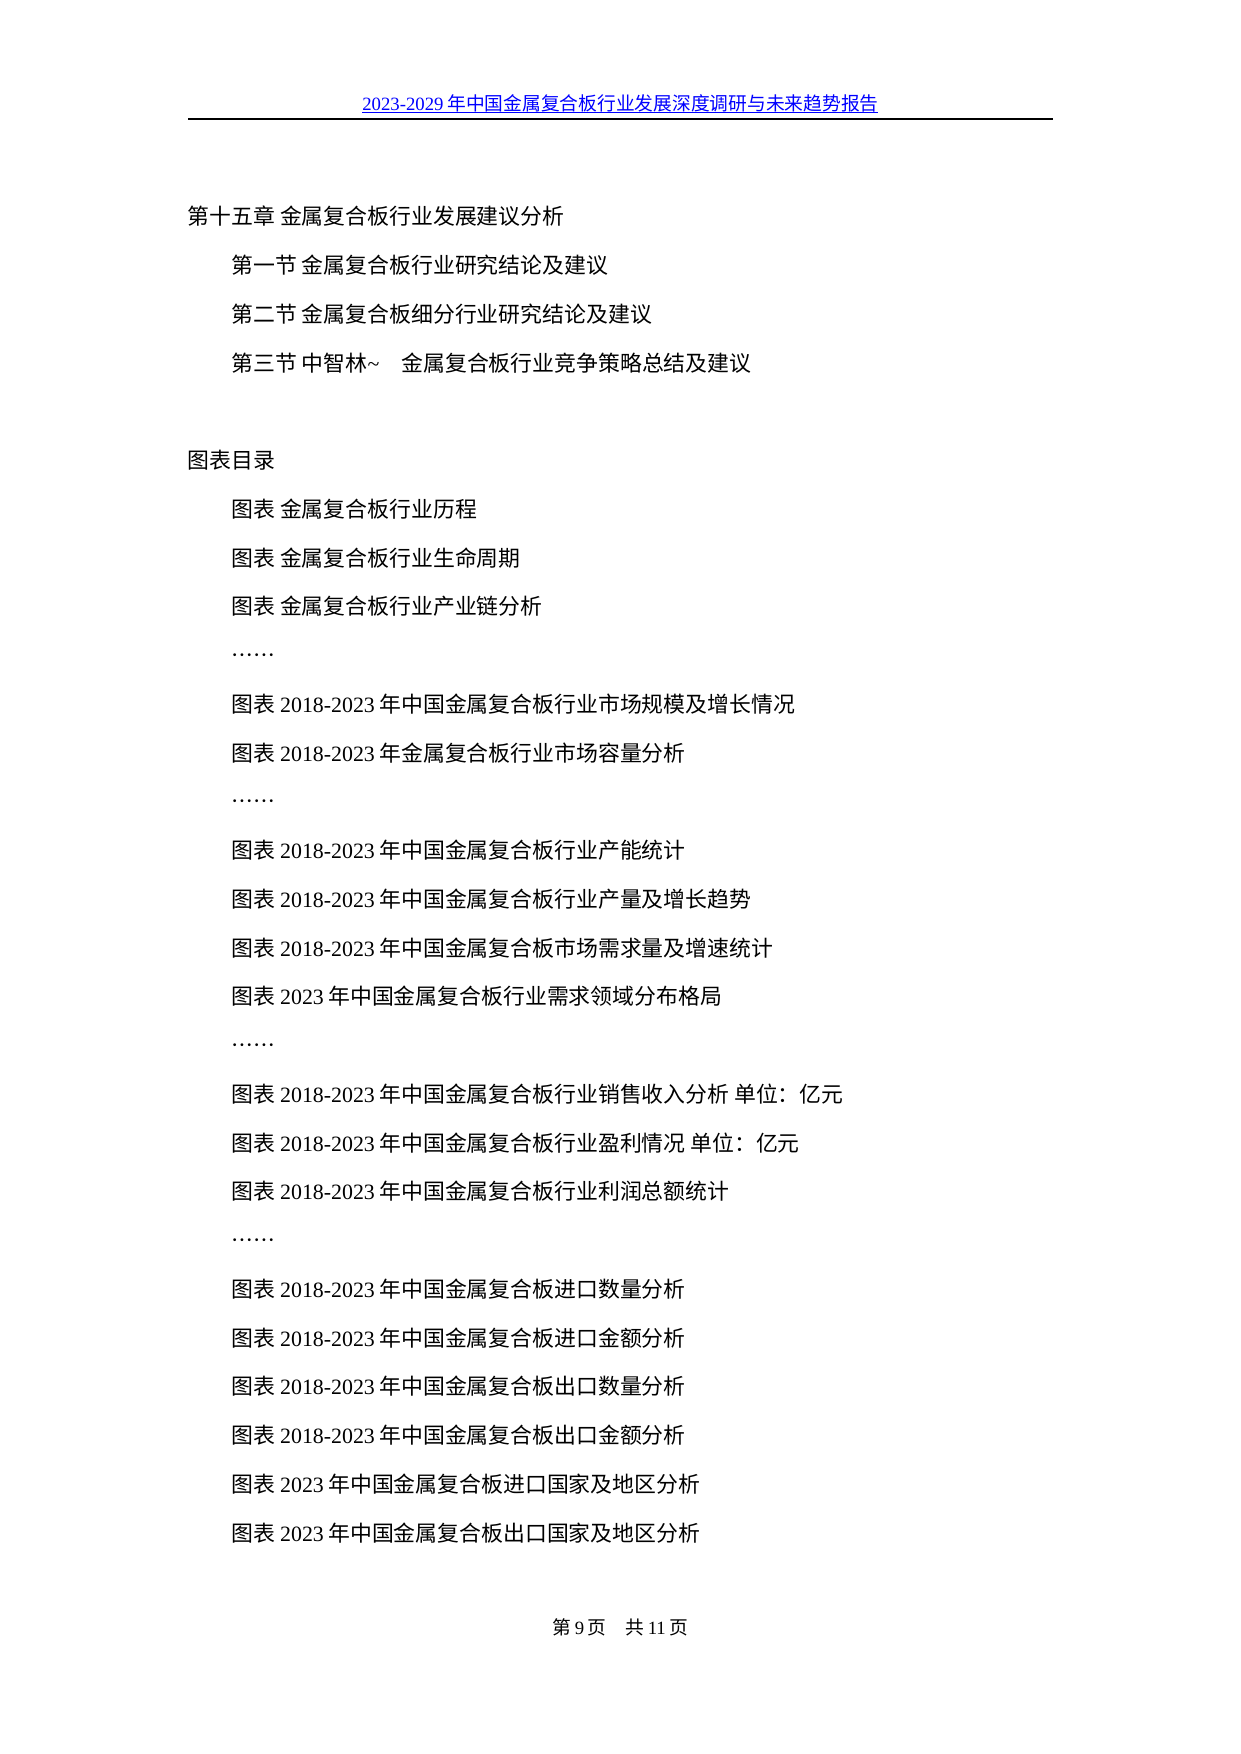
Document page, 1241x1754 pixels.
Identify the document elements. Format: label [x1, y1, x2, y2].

text [187, 150, 1053, 1548]
